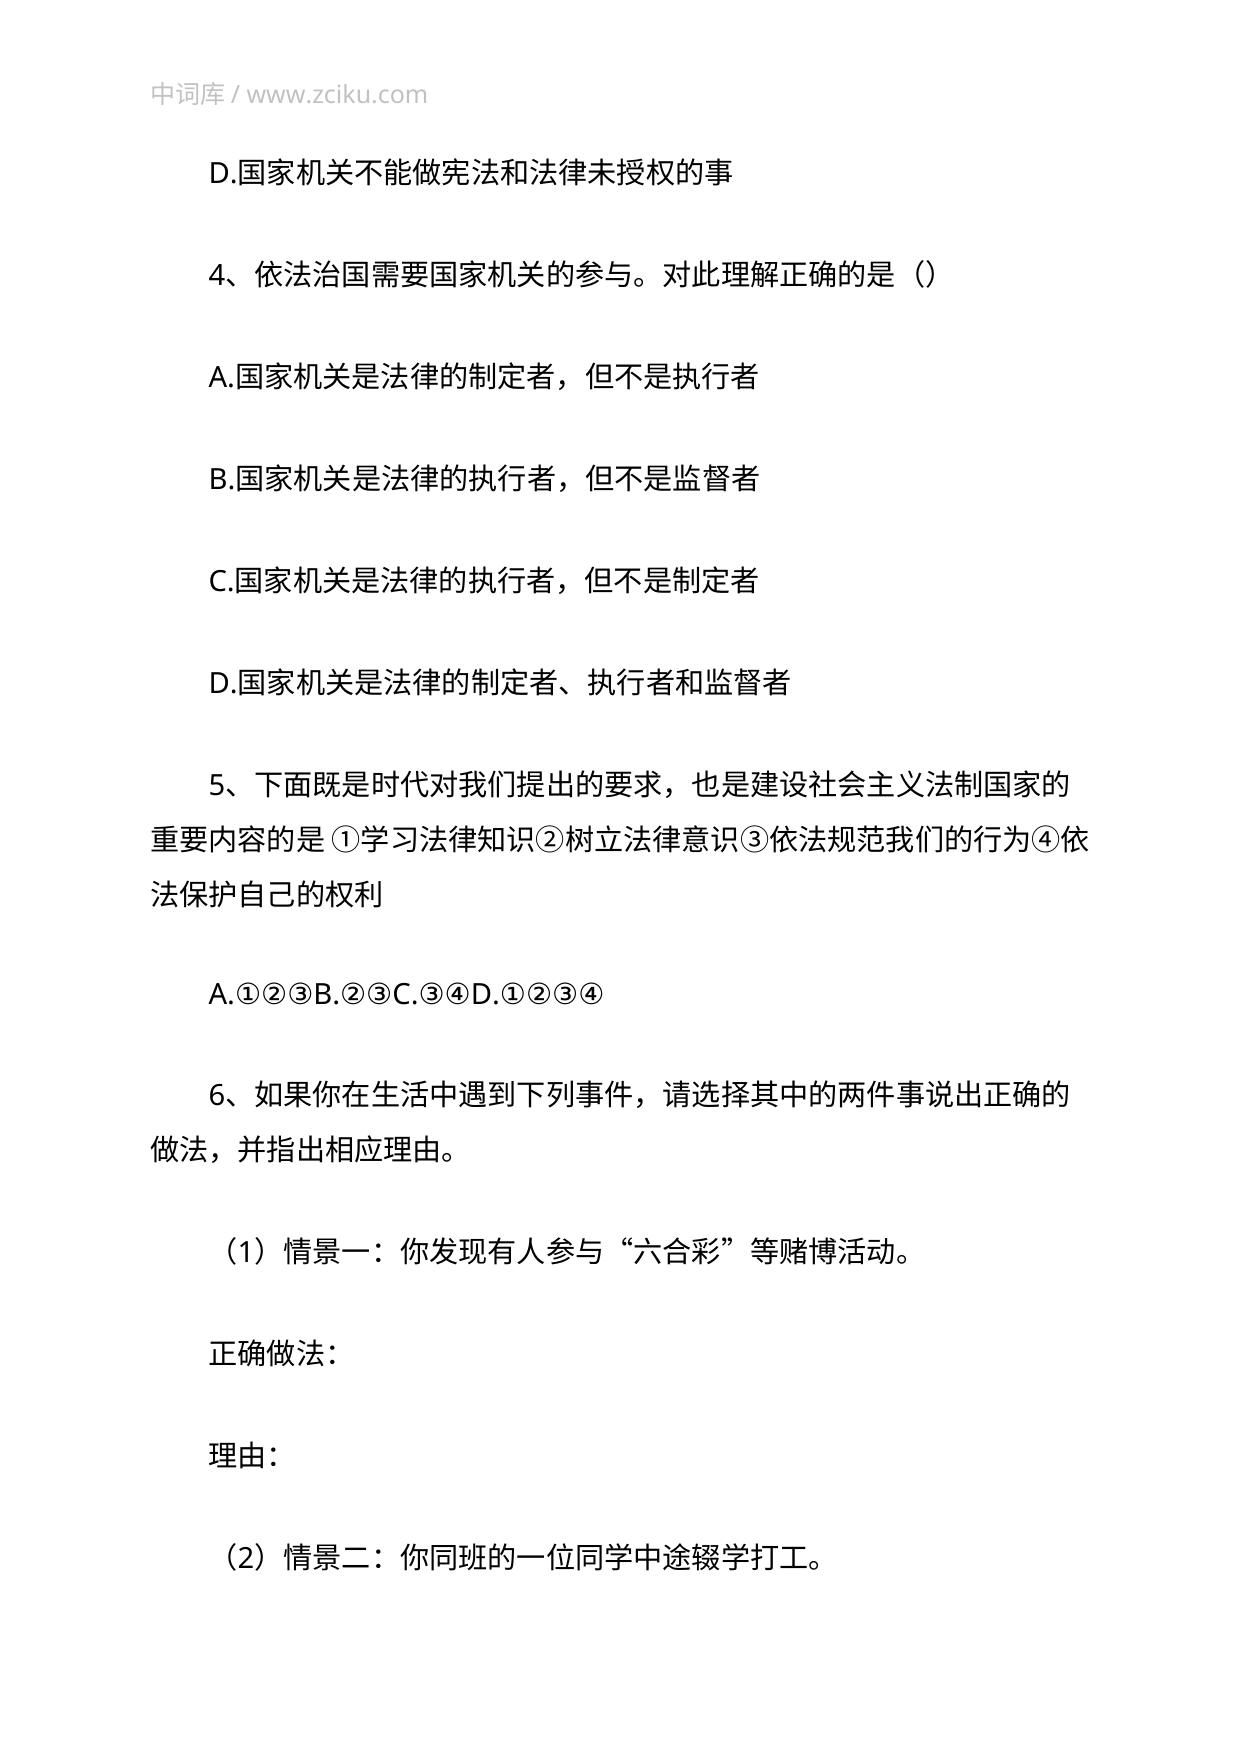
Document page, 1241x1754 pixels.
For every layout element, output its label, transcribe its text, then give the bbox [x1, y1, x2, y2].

text （1）情景一：你发现有人参与“六合彩”等赌博活动。 [150, 1229, 1090, 1271]
text C.国家机关是法律的执行者，但不是制定者 [150, 558, 1090, 600]
text B.国家机关是法律的执行者，但不是监督者 [150, 456, 1090, 498]
text 4、依法治国需要国家机关的参与。对此理解正确的是（） [150, 252, 1090, 294]
text （2）情景二：你同班的一位同学中途辍学打工。 [150, 1534, 1090, 1577]
text D.国家机关是法律的制定者、执行者和监督者 [150, 660, 1090, 702]
text 6、如果你在生活中遇到下列事件，请选择其中的两件事说出正确的做法，并指出相应理由。 [150, 1072, 1090, 1169]
text A.①②③B.②③C.③④D.①②③④ [150, 973, 1090, 1013]
text 5、下面既是时代对我们提出的要求，也是建设社会主义法制国家的重要内容的是 ①学习法律知识②树立法律意识③依法规范我们的行为④依法保护自己的权利 [150, 762, 1090, 914]
text 正确做法： [150, 1331, 1090, 1373]
text D.国家机关不能做宪法和法律未授权的事 [150, 150, 1090, 192]
text A.国家机关是法律的制定者，但不是执行者 [150, 354, 1090, 396]
text 理由： [150, 1432, 1090, 1475]
